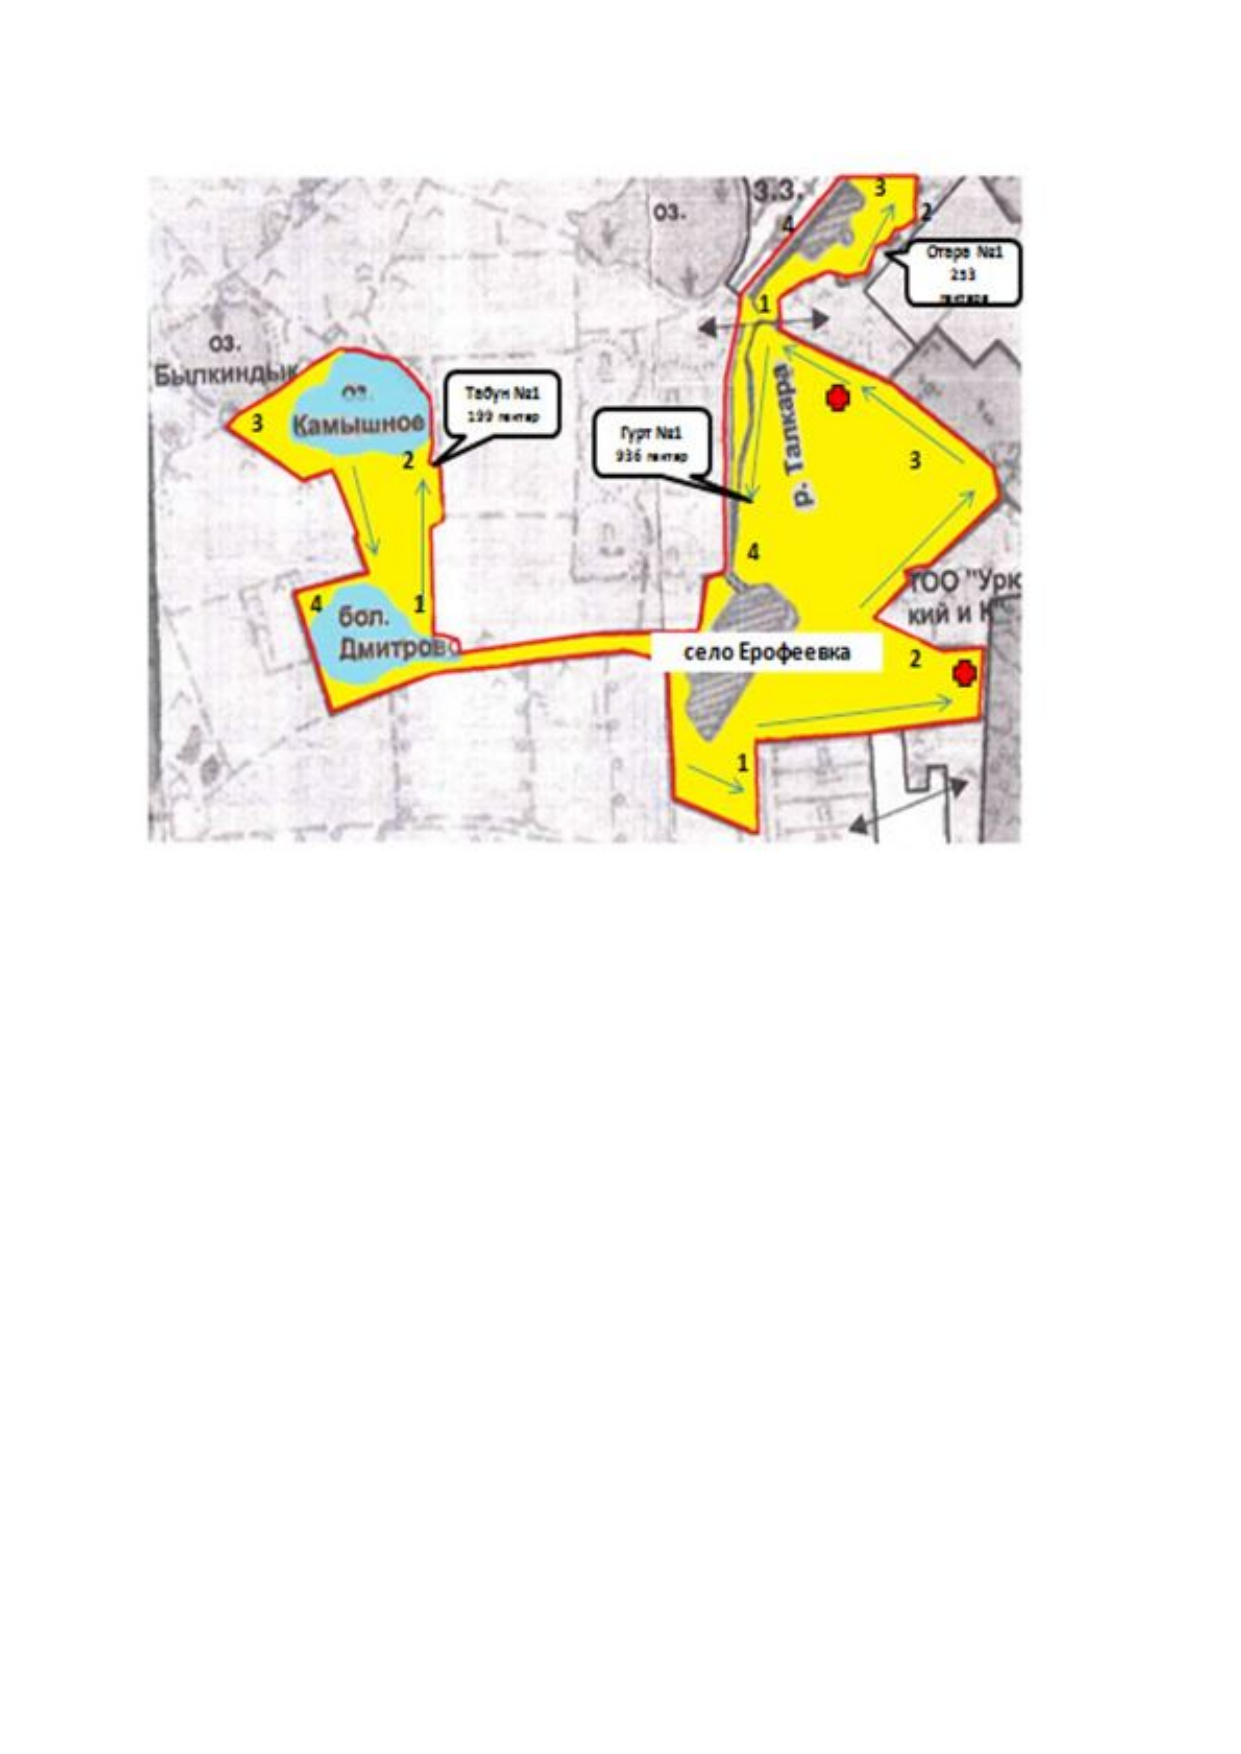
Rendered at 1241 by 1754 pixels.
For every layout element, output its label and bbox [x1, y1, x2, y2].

picture [112, 150, 1061, 880]
